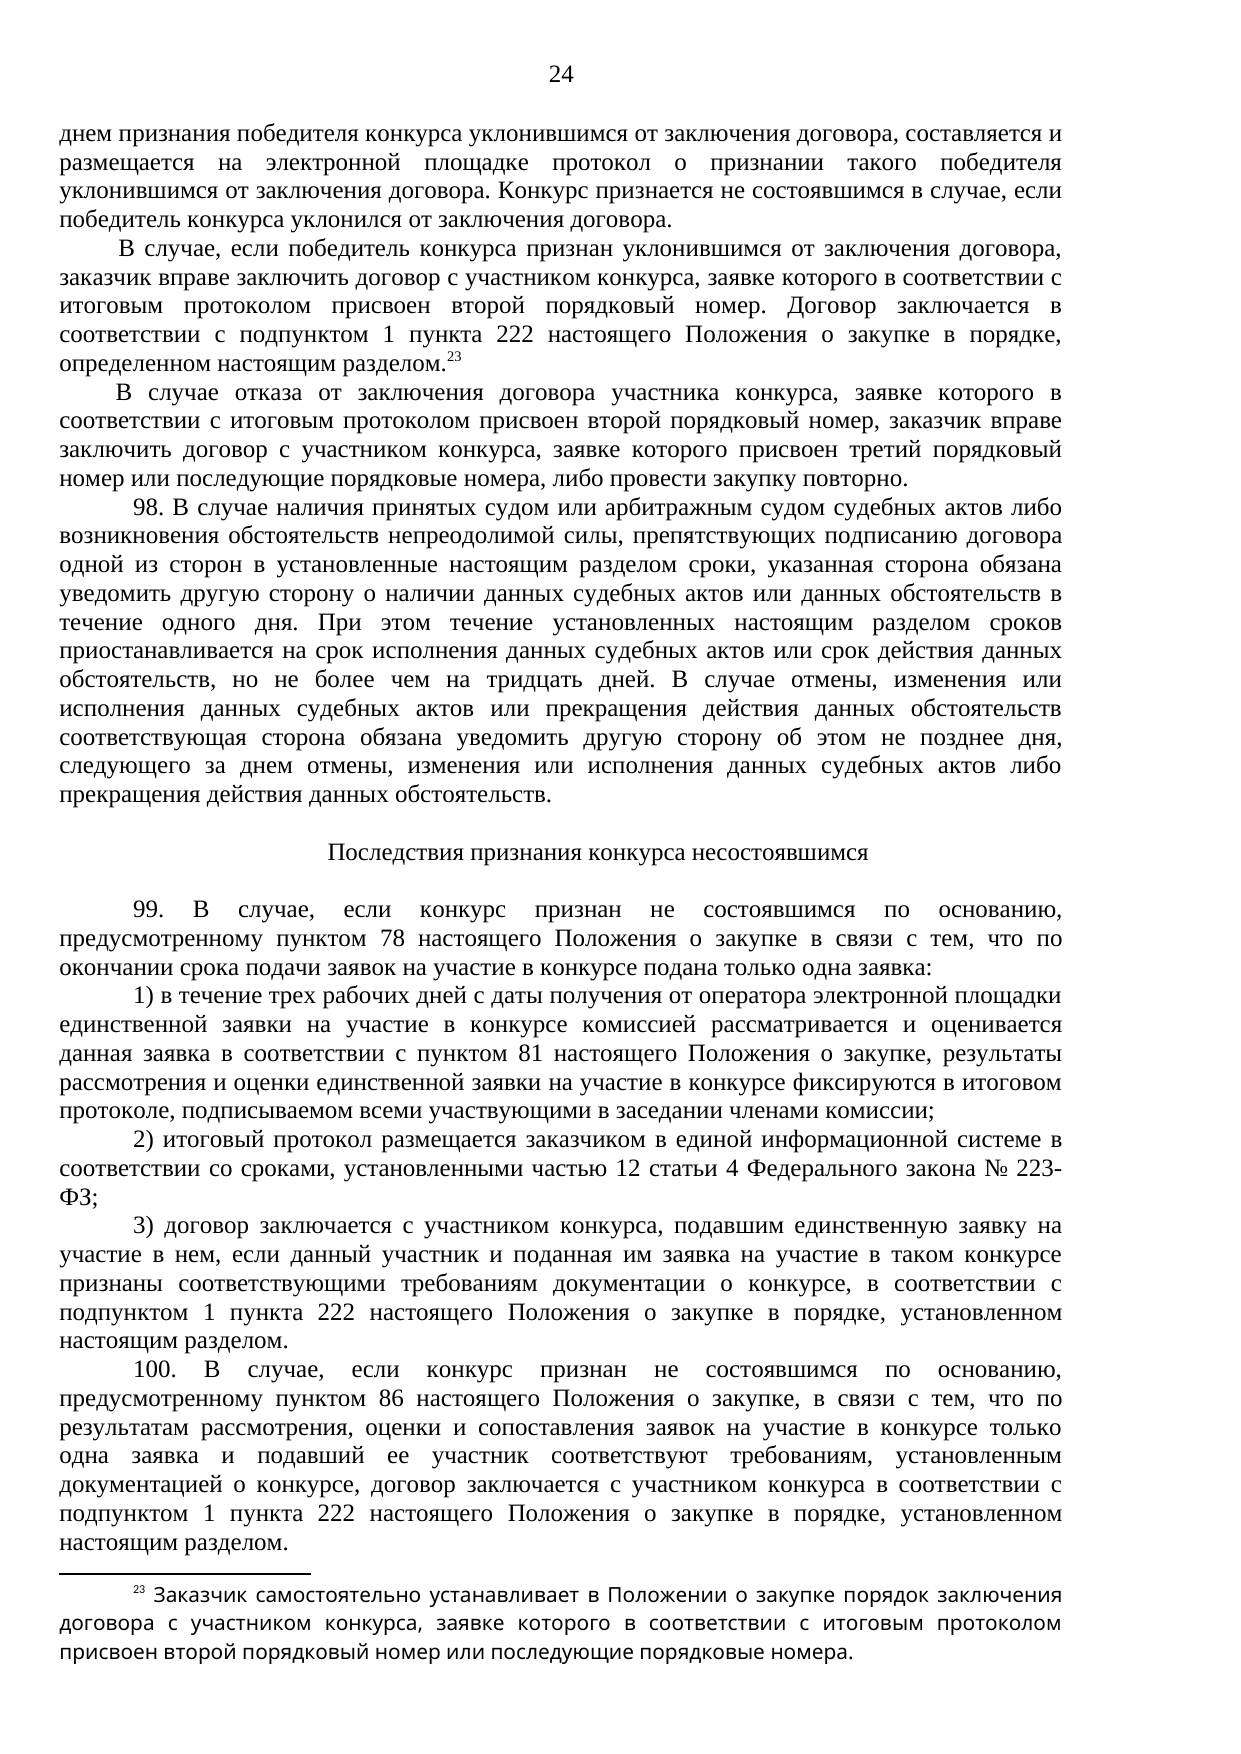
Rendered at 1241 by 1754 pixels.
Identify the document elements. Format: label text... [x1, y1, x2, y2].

text Последствия признания конкурса несостоявшимся [59, 837, 1063, 866]
text 99. В случае, если конкурс признан не состоявшимся по основанию, предусмотренному пунктом 78 настоящего Положения о закупке в связи с тем, что по окончании срока подачи заявок на участие в конкурсе подана только одна заявка: [59, 894, 1063, 981]
text 2) итоговый протокол размещается заказчиком в единой информационной системе в соответствии со сроками, установленными частью 12 статьи 4 Федерального закона № 223-ФЗ; [59, 1124, 1063, 1211]
text 1) в течение трех рабочих дней с даты получения от оператора электронной площадки единственной заявки на участие в конкурсе комиссией рассматривается и оценивается данная заявка в соответствии с пунктом 81 настоящего Положения о закупке, результаты рассмотрения и оценки единственной заявки на участие в конкурсе фиксируются в итоговом протоколе, подписываемом всеми участвующими в заседании членами комиссии; [59, 981, 1063, 1124]
text 3) договор заключается с участником конкурса, подавшим единственную заявку на участие в нем, если данный участник и поданная им заявка на участие в таком конкурсе признаны соответствующими требованиям документации о конкурсе, в соответствии с подпунктом 1 пункта 222 настоящего Положения о закупке в порядке, установленном настоящим разделом. [59, 1211, 1063, 1354]
text 100. В случае, если конкурс признан не состоявшимся по основанию, предусмотренному пунктом 86 настоящего Положения о закупке, в связи с тем, что по результатам рассмотрения, оценки и сопоставления заявок на участие в конкурсе только одна заявка и подавший ее участник соответствуют требованиям, установленным документацией о конкурсе, договор заключается с участником конкурса в соответствии с подпунктом 1 пункта 222 настоящего Положения о закупке в порядке, установленном настоящим разделом. [59, 1354, 1063, 1556]
text 98. В случае наличия принятых судом или арбитражным судом судебных актов либо возникновения обстоятельств непреодолимой силы, препятствующих подписанию договора одной из сторон в установленные настоящим разделом сроки, указанная сторона обязана уведомить другую сторону о наличии данных судебных актов или данных обстоятельств в течение одного дня. При этом течение установленных настоящим разделом сроков приостанавливается на срок исполнения данных судебных актов или срок действия данных обстоятельств, но не более чем на тридцать дней. В случае отмены, изменения или исполнения данных судебных актов или прекращения действия данных обстоятельств соответствующая сторона обязана уведомить другую сторону об этом не позднее дня, следующего за днем отмены, изменения или исполнения данных судебных актов либо прекращения действия данных обстоятельств. [59, 492, 1063, 808]
text В случае отказа от заключения договора участника конкурса, заявке которого в соответствии с итоговым протоколом присвоен второй порядковый номер, заказчик вправе заключить договор с участником конкурса, заявке которого присвоен третий порядковый номер или последующие порядковые номера, либо провести закупку повторно. [59, 377, 1063, 492]
text В случае, если победитель конкурса признан уклонившимся от заключения договора, заказчик вправе заключить договор с участником конкурса, заявке которого в соответствии с итоговым протоколом присвоен второй порядковый номер. Договор заключается в соответствии с подпунктом 1 пункта 222 настоящего Положения о закупке в порядке, определенном настоящим разделом. [59, 233, 1063, 377]
